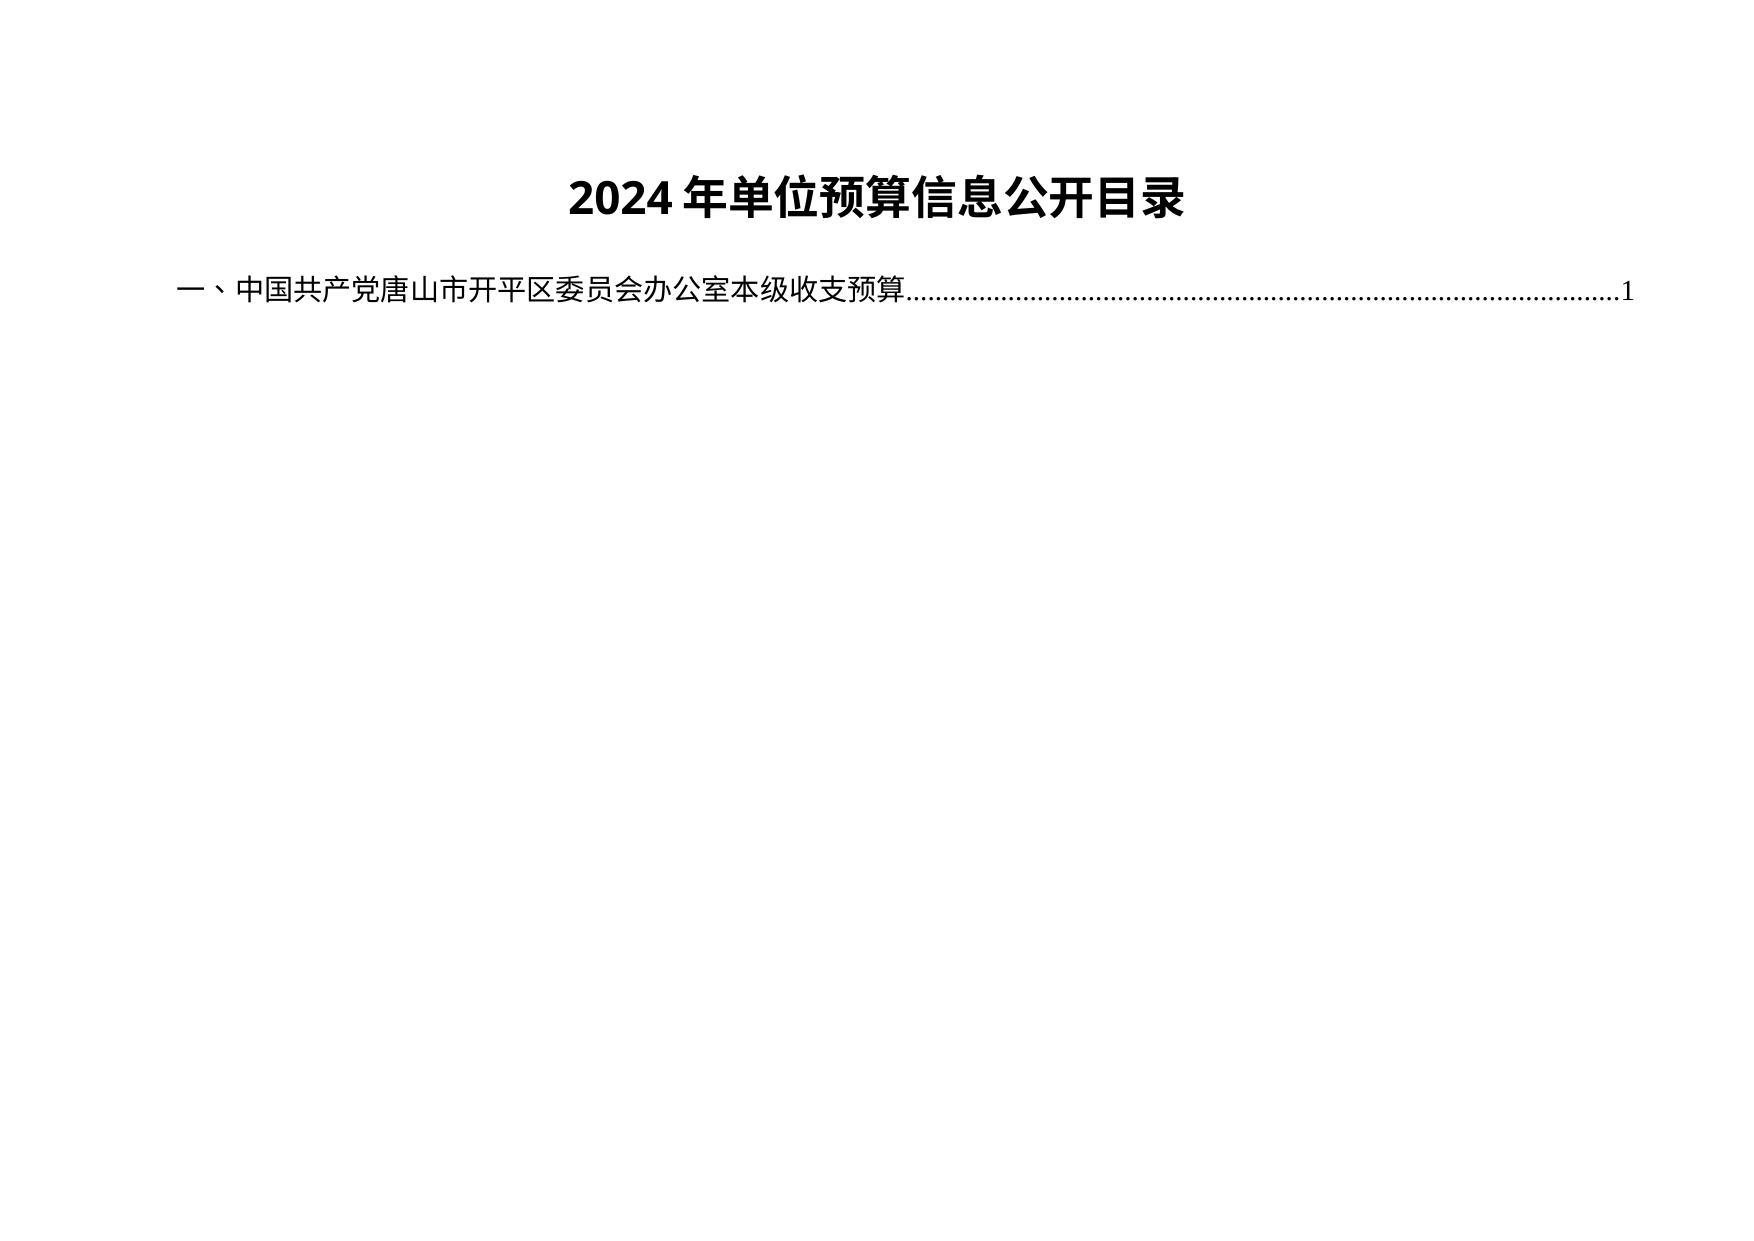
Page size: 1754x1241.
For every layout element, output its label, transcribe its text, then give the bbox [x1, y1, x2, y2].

text 2024年单位预算信息公开目录 [118, 165, 1636, 228]
text 一、中国共产党唐山市开平区委员会办公室本级收支预算 1 [118, 269, 1636, 309]
